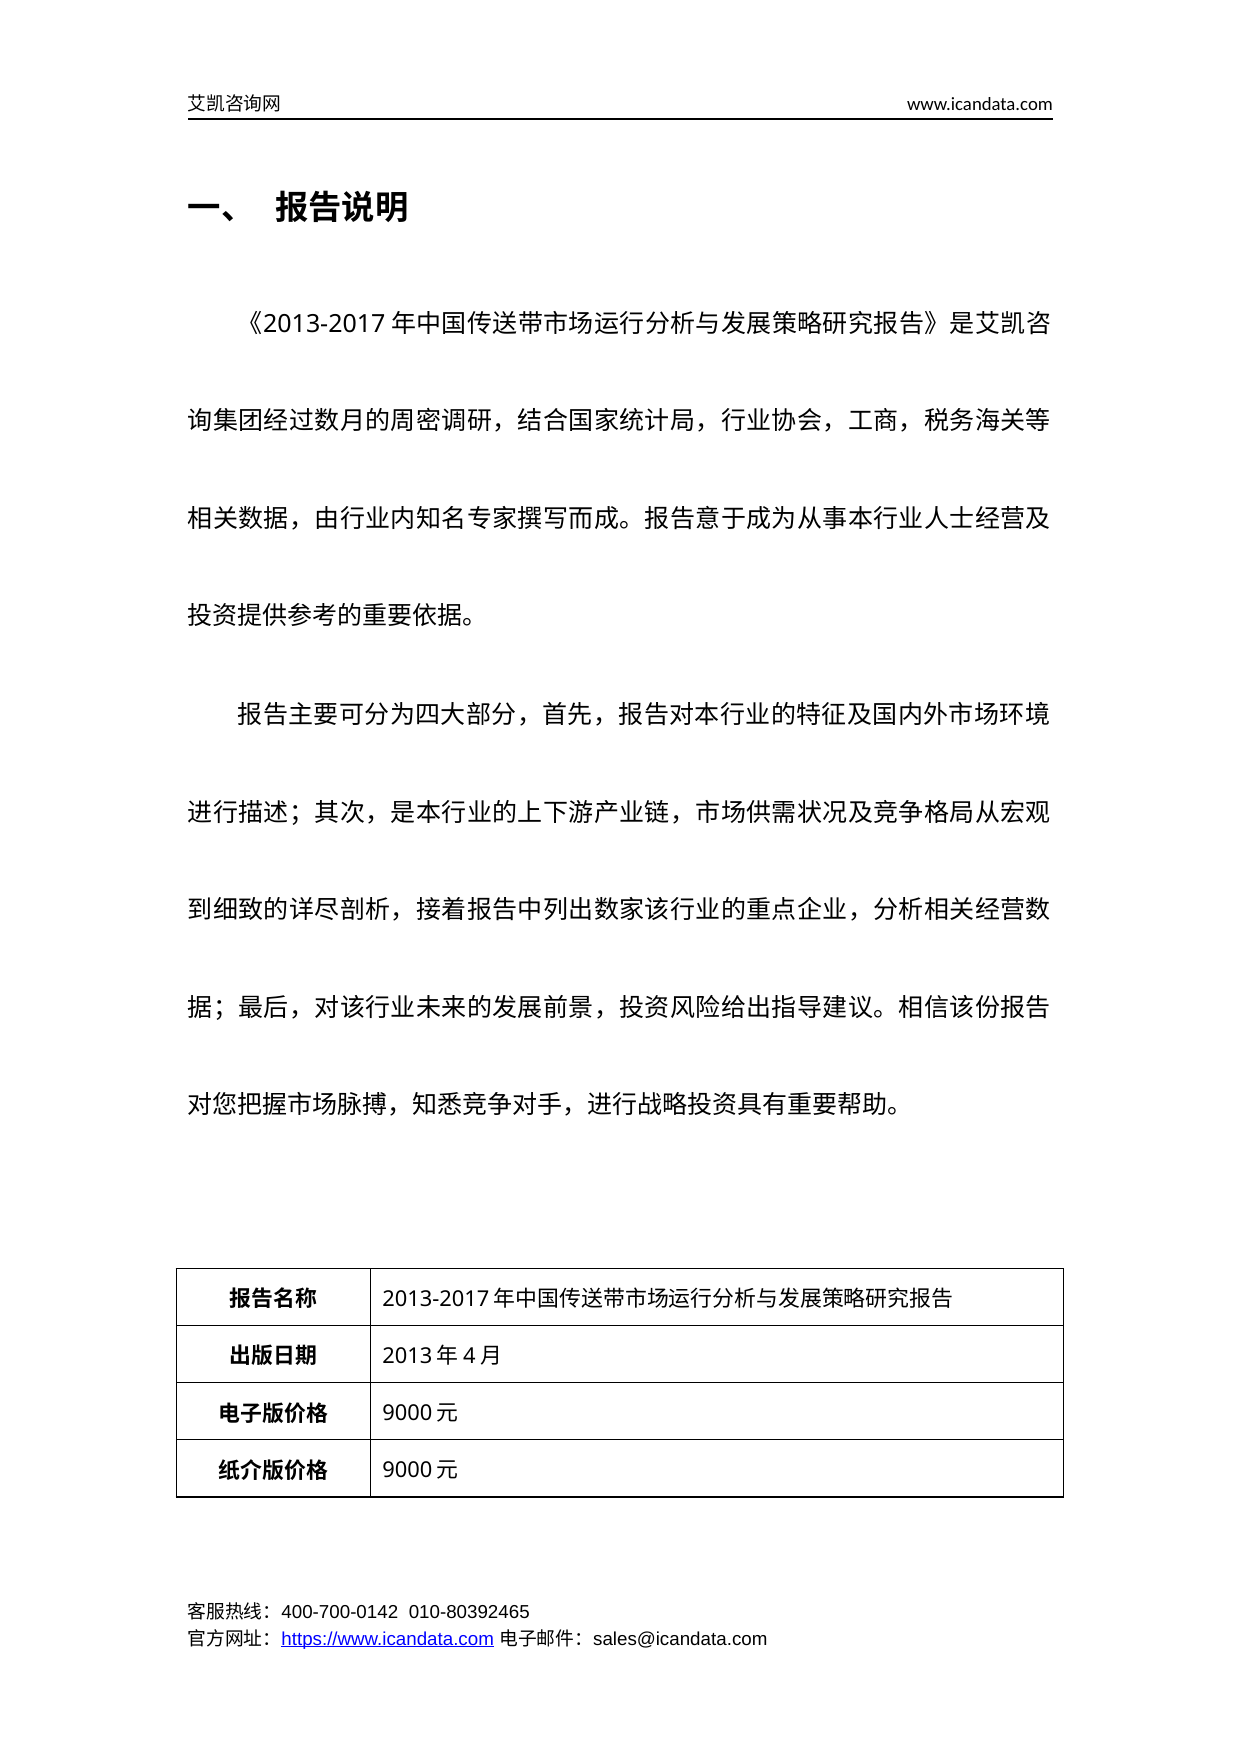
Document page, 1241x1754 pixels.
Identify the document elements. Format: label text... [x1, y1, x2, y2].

table_header 2013-2017年中国传送带市场运行分析与发展策略研究报告 [371, 1269, 1063, 1325]
table_cell 9000元 [371, 1440, 1063, 1496]
table_header 报告名称 [177, 1269, 370, 1325]
table_cell 9000元 [371, 1383, 1063, 1439]
table_cell 出版日期 [177, 1326, 370, 1382]
text 《2013-2017年中国传送带市场运行分析与发展策略研究报告》是艾凯咨询集团经过数月的周密调研，结合国家统计局，行业协会，工商，税务海关等相关数据，由行业内知名专家撰写而成。报告意于成为从事本行业人士经营及投资提供参考的重要依据。 [187, 289, 1053, 646]
table_cell 电子版价格 [177, 1383, 370, 1439]
table_cell 2013年4月 [371, 1326, 1063, 1382]
subtitle 报告说明 [187, 172, 1053, 237]
text 报告主要可分为四大部分，首先，报告对本行业的特征及国内外市场环境进行描述；其次，是本行业的上下游产业链，市场供需状况及竞争格局从宏观到细致的详尽剖析，接着报告中列出数家该行业的重点企业，分析相关经营数据；最后，对该行业未来的发展前景，投资风险给出指导建议。相信该份报告对您把握市场脉搏，知悉竞争对手，进行战略投资具有重要帮助。 [187, 681, 1053, 1136]
table_cell 纸介版价格 [177, 1440, 370, 1496]
